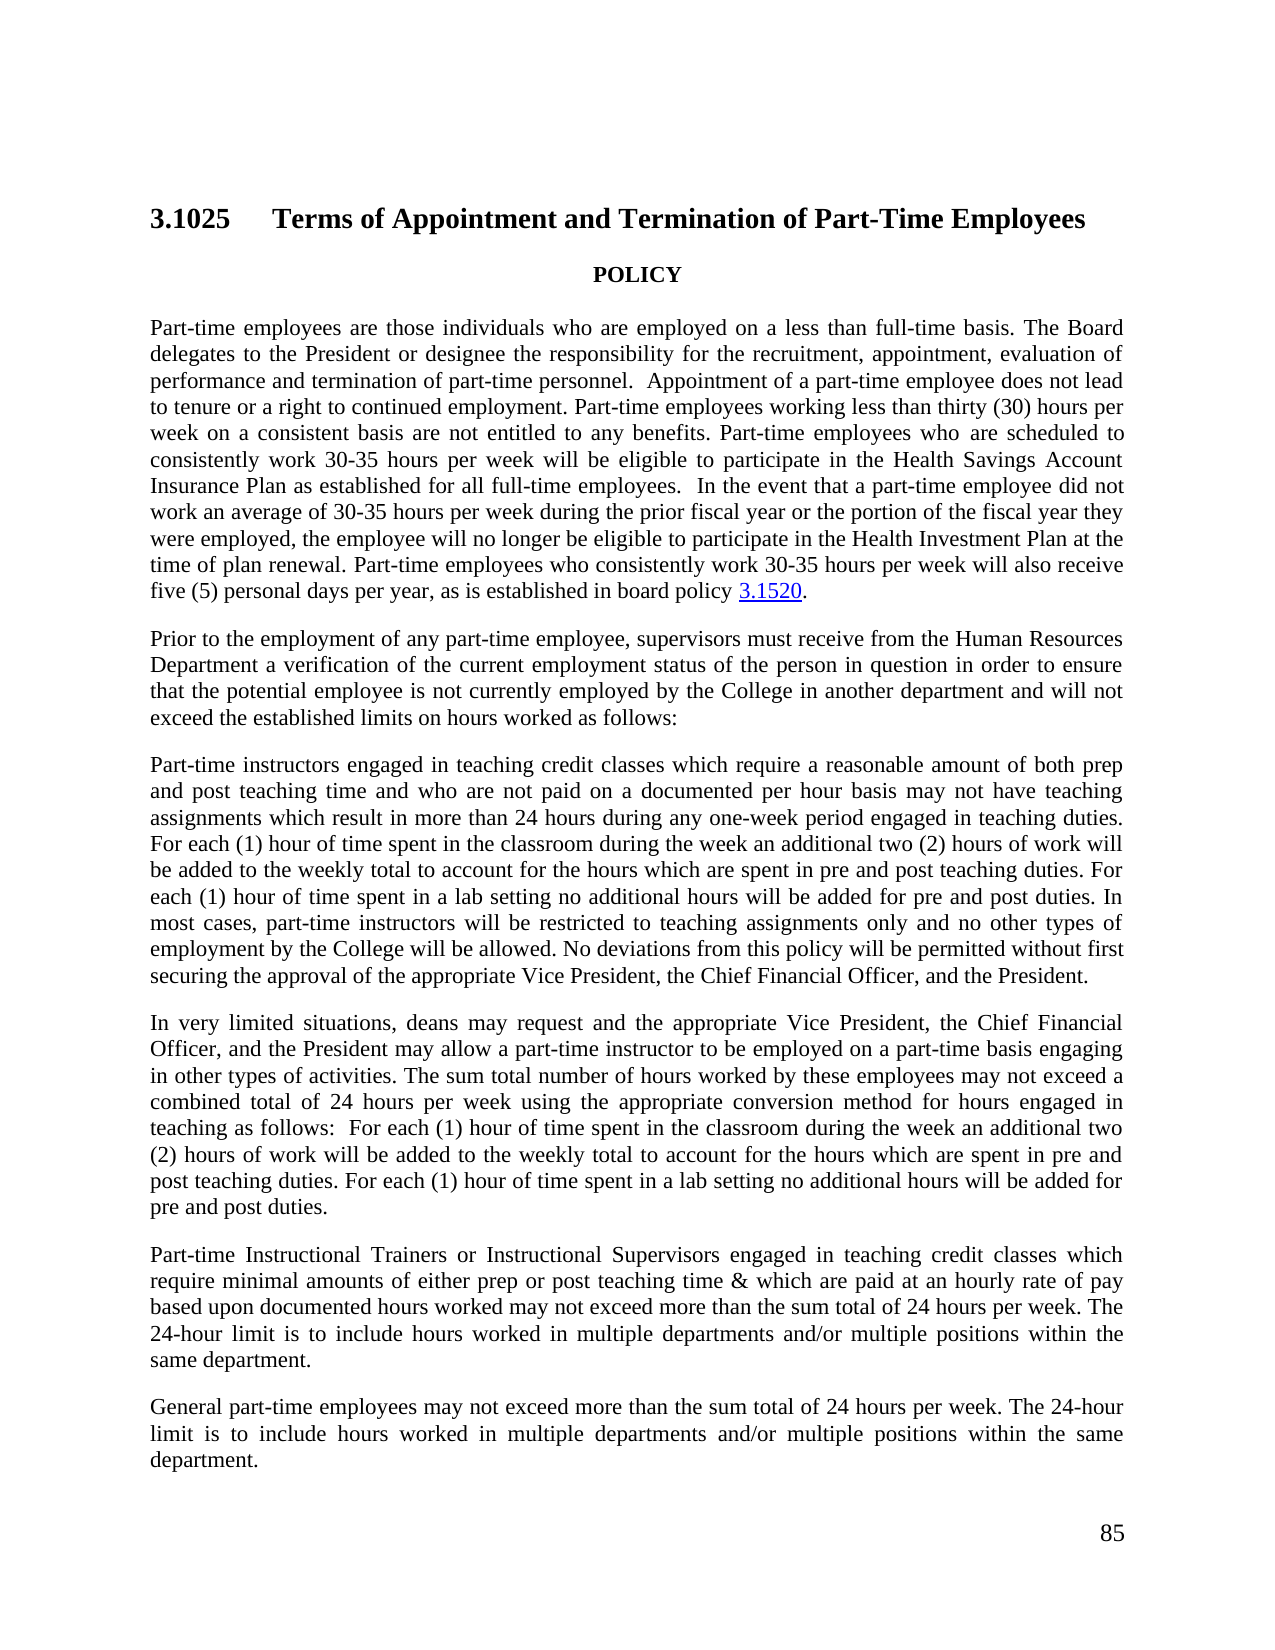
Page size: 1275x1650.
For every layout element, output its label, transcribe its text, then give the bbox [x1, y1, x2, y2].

subtitle 3.1025 Terms of Appointment and Termination of Part-Time Employees [150, 201, 1125, 235]
text Part-time Instructional Trainers or Instructional Supervisors engaged in teaching credit classes which require minimal amounts of either prep or post teaching time & which are paid at an hourly rate of pay based upon documented hours worked may not exceed more than the sum total of 24 hours per week. The 24-hour limit is to include hours worked in multiple departments and/or multiple positions within the same department. [150, 1241, 1125, 1372]
text In very limited situations, deans may request and the appropriate Vice President, the Chief Financial Officer, and the President may allow a part-time instructor to be employed on a part-time basis engaging in other types of activities. The sum total number of hours worked by these employees may not exceed a combined total of 24 hours per week using the appropriate conversion method for hours engaged in teaching as follows: For each (1) hour of time spent in the classroom during the week an additional two (2) hours of work will be added to the weekly total to account for the hours which are spent in pre and post teaching duties. For each (1) hour of time spent in a lab setting no additional hours will be added for pre and post duties. [150, 1009, 1125, 1220]
text Part-time employees are those individuals who are employed on a less than full-time basis. The Board delegates to the President or designee the responsibility for the recruitment, appointment, evaluation of performance and termination of part-time personnel. Appointment of a part-time employee does not lead to tenure or a right to continued employment. Part-time employees working less than thirty (30) hours per week on a consistent basis are not entitled to any benefits. Part-time employees who are scheduled to consistently work 30-35 hours per week will be eligible to participate in the Health Savings Account Insurance Plan as established for all full-time employees. In the event that a part-time employee did not work an average of 30-35 hours per week during the prior fiscal year or the portion of the fiscal year they were employed, the employee will no longer be eligible to participate in the Health Investment Plan at the time of plan renewal. Part-time employees who consistently work 30-35 hours per week will also receive five (5) personal days per year, as is established in board policy 3.1520. [150, 314, 1125, 604]
text Prior to the employment of any part-time employee, supervisors must receive from the Human Resources Department a verification of the current employment status of the person in question in order to ensure that the potential employee is not currently employed by the College in another department and will not exceed the established limits on hours worked as follows: [150, 625, 1125, 730]
text General part-time employees may not exceed more than the sum total of 24 hours per week. The 24-hour limit is to include hours worked in multiple departments and/or multiple positions within the same department. [150, 1393, 1125, 1472]
text Part-time instructors engaged in teaching credit classes which require a reasonable amount of both prep and post teaching time and who are not paid on a documented per hour basis may not have teaching assignments which result in more than 24 hours during any one-week period engaged in teaching duties. For each (1) hour of time spent in the classroom during the week an additional two (2) hours of work will be added to the weekly total to account for the hours which are spent in pre and post teaching duties. For each (1) hour of time spent in a lab setting no additional hours will be added for pre and post duties. In most cases, part-time instructors will be restricted to teaching assignments only and no other types of employment by the College will be allowed. No deviations from this policy will be permitted without first securing the approval of the appropriate Vice President, the Chief Financial Officer, and the President. [150, 751, 1125, 988]
text POLICY [150, 261, 1125, 288]
